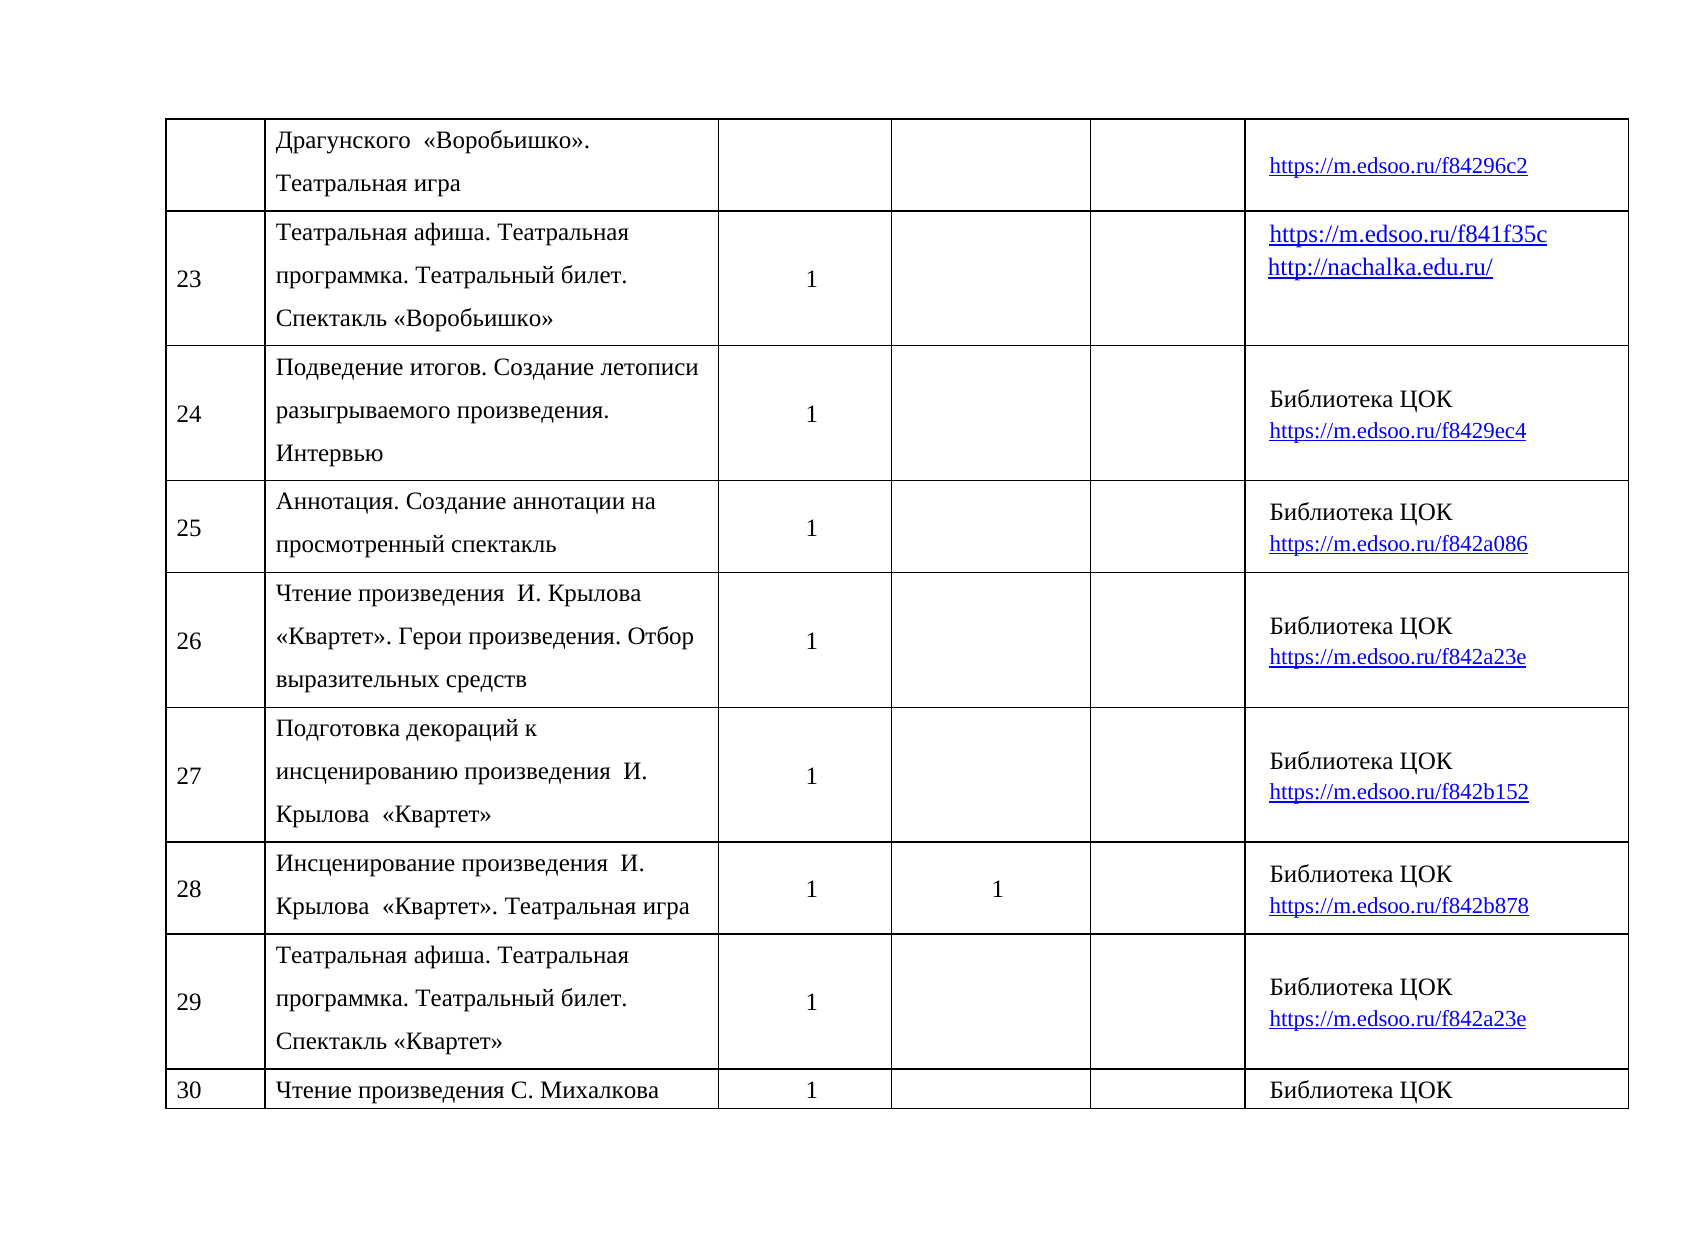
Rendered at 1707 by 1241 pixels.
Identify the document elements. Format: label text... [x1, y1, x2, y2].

table_cell [892, 346, 1090, 480]
table_cell [892, 1070, 1090, 1108]
table_cell [1091, 573, 1244, 706]
table_cell 26 [167, 573, 264, 706]
table_cell 22 [167, 120, 264, 210]
table_cell 1 [719, 935, 891, 1068]
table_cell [266, 1070, 718, 1108]
table_cell 1 [719, 346, 891, 480]
table_cell 1 [719, 573, 891, 706]
table_cell [892, 708, 1090, 841]
table_cell Библиотека ЦОК https://m.edsoo.ru/f842a086 [1246, 481, 1628, 571]
table_cell [1091, 481, 1244, 571]
table_cell 27 [167, 708, 264, 841]
table_cell 1 [719, 212, 891, 345]
table_cell 1 [719, 1070, 891, 1108]
table_cell 25 [167, 481, 264, 571]
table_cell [1246, 120, 1628, 210]
table_cell 1 [719, 120, 891, 210]
table_cell Библиотека ЦОК https://m.edsoo.ru/f842a23e [1246, 935, 1628, 1068]
table_cell [1091, 212, 1244, 345]
table_cell [892, 935, 1090, 1068]
table_cell Библиотека ЦОК https://m.edsoo.ru/f842a23e [1246, 573, 1628, 706]
table_cell 1 [892, 120, 1090, 210]
table_cell Инсценирование произведения И. Крылова «Квартет». Театральная игра [266, 843, 718, 933]
table_cell [1091, 120, 1244, 210]
table_cell https://m.edsoo.ru/f841f35c http://nachalka.edu.ru/ [1246, 212, 1628, 345]
table_cell 29 [167, 935, 264, 1068]
table_cell 1 [719, 708, 891, 841]
table_cell [892, 481, 1090, 571]
table_cell Библиотека ЦОК https://m.edsoo.ru/f8429ec4 [1246, 346, 1628, 480]
table_cell [1091, 843, 1244, 933]
table_cell 24 [167, 346, 264, 480]
table_cell Театральная афиша. Театральная программка. Театральный билет. Спектакль «Воробьишко» [266, 212, 718, 345]
table_cell Театральная афиша. Театральная программка. Театральный билет. Спектакль «Квартет» [266, 935, 718, 1068]
table_cell 28 [167, 843, 264, 933]
table_cell [1091, 708, 1244, 841]
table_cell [1246, 1070, 1628, 1108]
table_cell [1091, 1070, 1244, 1108]
table_cell Подведение итогов. Создание летописи разыгрываемого произведения. Интервью [266, 346, 718, 480]
table_cell 1 [719, 481, 891, 571]
table_cell Подготовка декораций к инсценированию произведения И. Крылова «Квартет» [266, 708, 718, 841]
table_cell [1091, 935, 1244, 1068]
table_cell 1 [892, 843, 1090, 933]
table_cell Библиотека ЦОК https://m.edsoo.ru/f842b152 [1246, 708, 1628, 841]
table_cell Чтение произведения И. Крылова «Квартет». Герои произведения. Отбор выразительных средств [266, 573, 718, 706]
table_cell 30 [167, 1070, 264, 1108]
table_cell 1 [719, 843, 891, 933]
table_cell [266, 120, 718, 210]
table_cell 23 [167, 212, 264, 345]
table_cell [892, 212, 1090, 345]
table_cell Библиотека ЦОК https://m.edsoo.ru/f842b878 [1246, 843, 1628, 933]
table_cell Аннотация. Создание аннотации на просмотренный спектакль [266, 481, 718, 571]
table_cell [1091, 346, 1244, 480]
table_cell [892, 573, 1090, 706]
